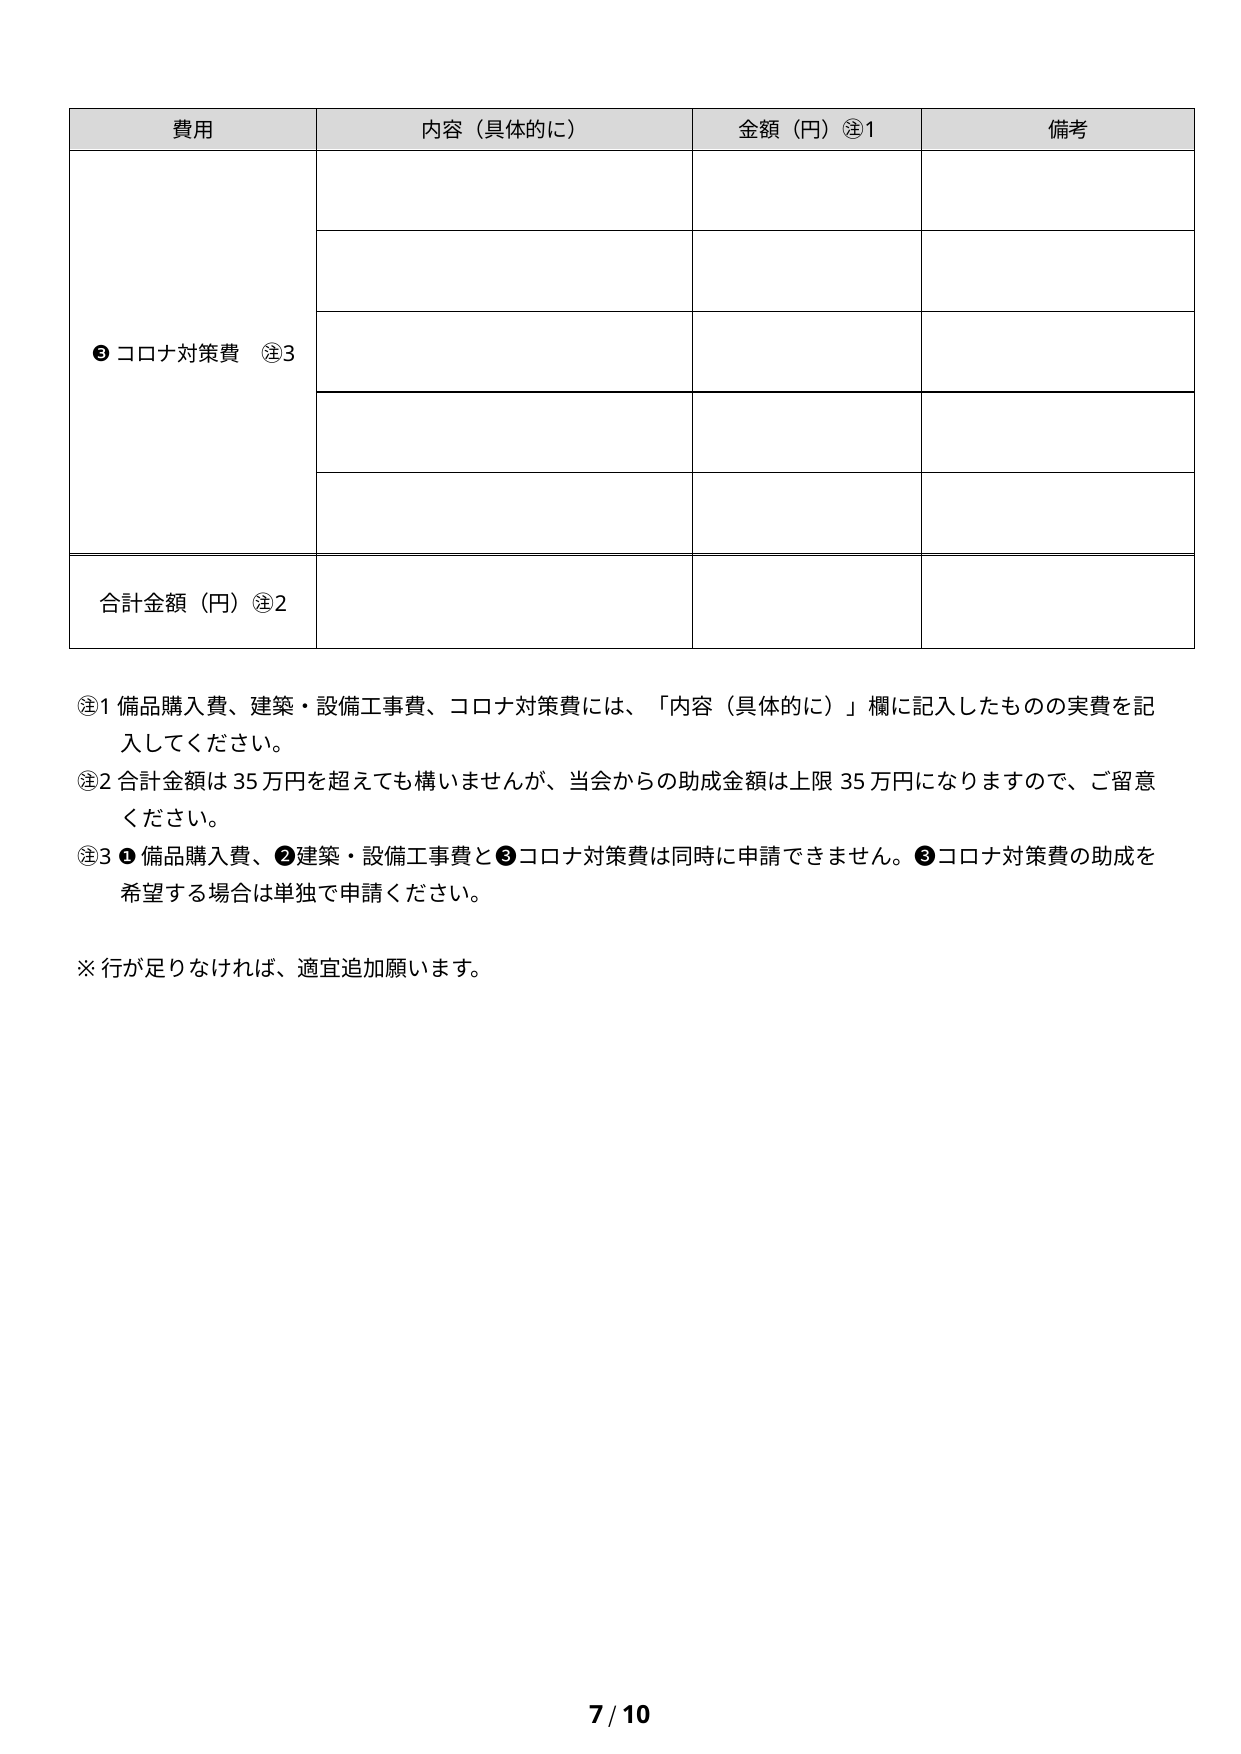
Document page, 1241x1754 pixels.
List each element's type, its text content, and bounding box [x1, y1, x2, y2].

text ㊟1 備品購入費、建築・設備工事費、コロナ対策費には、「内容（具体的に）」欄に記入したものの実費を記入してください。 [77, 686, 1157, 761]
table_cell [693, 393, 921, 472]
table_cell [317, 393, 692, 472]
table_cell 合計金額（円）㊟2 [70, 556, 316, 647]
table_cell ❸コロナ対策費 ㊟3 [70, 151, 316, 553]
table_header 金額（円）㊟1 [693, 109, 921, 149]
table_cell [317, 556, 692, 647]
text ※ 行が足りなければ、適宜追加願います。 [77, 948, 1157, 986]
table_cell [693, 556, 921, 647]
table_cell [693, 231, 921, 311]
table_cell [693, 151, 921, 230]
table_cell [693, 312, 921, 391]
table_cell [317, 473, 692, 553]
table_cell [317, 231, 692, 311]
table_cell [693, 473, 921, 553]
table_header 備考 [922, 109, 1194, 149]
text ㊟2 合計金額は35万円を超えても構いませんが、当会からの助成金額は上限35万円になりますので、ご留意ください。 [77, 761, 1157, 836]
table_cell [317, 312, 692, 391]
table_cell [922, 393, 1194, 472]
table_cell [922, 473, 1194, 553]
table_cell [922, 312, 1194, 391]
table_cell [922, 151, 1194, 230]
table_header 費用 [70, 109, 316, 149]
table_header 内容（具体的に） [317, 109, 692, 149]
table_cell [317, 151, 692, 230]
text ㊟3 ❶備品購入費、❷建築・設備工事費と❸コロナ対策費は同時に申請できません。❸コロナ対策費の助成を希望する場合は単独で申請ください。 [77, 836, 1157, 911]
table_cell [922, 231, 1194, 311]
table_cell [922, 556, 1194, 647]
